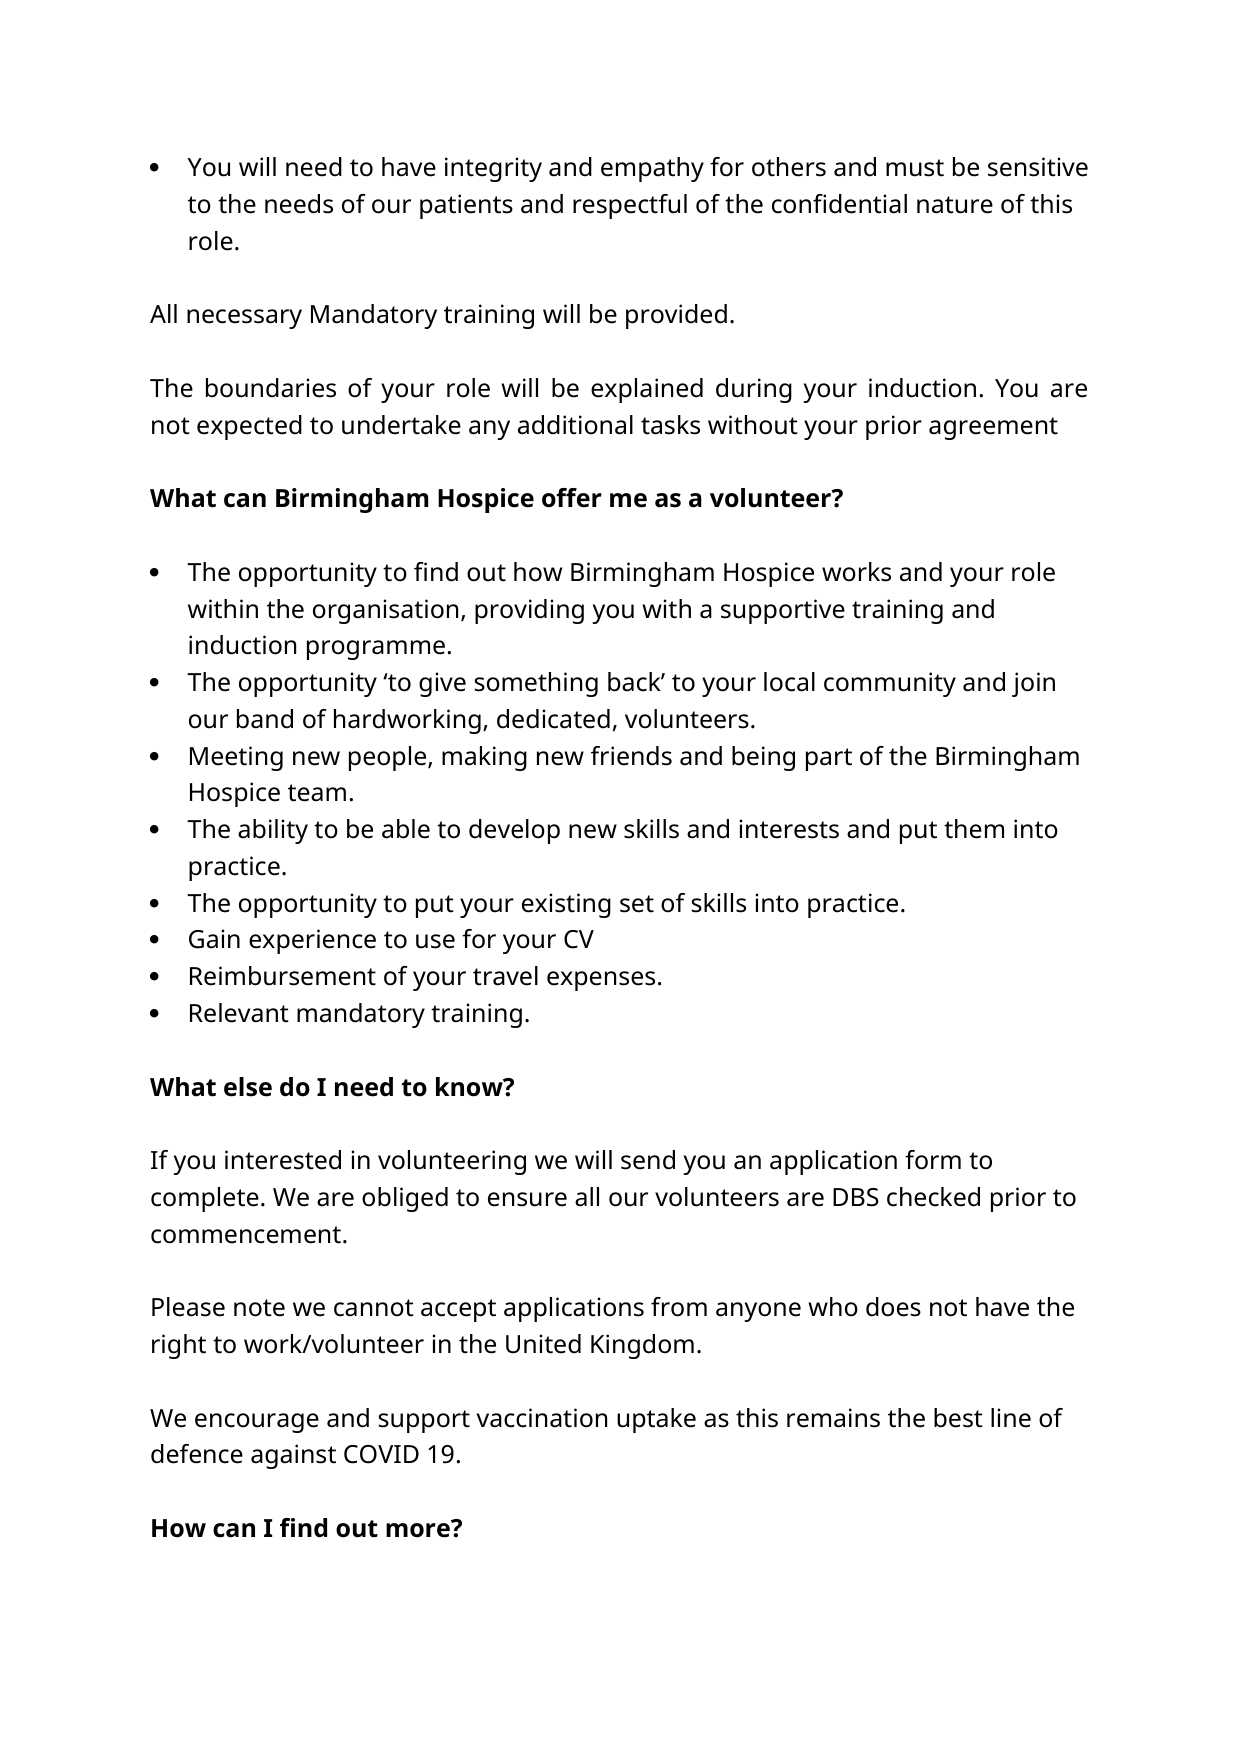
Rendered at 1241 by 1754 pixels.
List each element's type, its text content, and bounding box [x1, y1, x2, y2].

list The ability to be able to develop new skills and interests and put them into practice. [150, 812, 1090, 883]
text How can I find out more? [150, 1511, 1090, 1544]
text Please note we cannot accept applications from anyone who does not have the right to work/volunteer in the United Kingdom. [150, 1290, 1090, 1361]
text What can Birmingham Hospice offer me as a volunteer? [150, 481, 1090, 515]
list The opportunity to find out how Birmingham Hospice works and your role within the organisation, providing you with a supportive training and induction programme. [150, 554, 1090, 662]
list Gain experience to use for your CV [150, 922, 1090, 956]
text If you interested in volunteering we will send you an application form to complete. We are obliged to ensure all our volunteers are DBS checked prior to commencement. [150, 1143, 1090, 1250]
list The opportunity to put your existing set of skills into practice. [150, 885, 1090, 919]
list Meeting new people, making new friends and being part of the Birmingham Hospice team. [150, 738, 1090, 809]
list Reimbursement of your travel expenses. [150, 959, 1090, 993]
text All necessary Mandatory training will be provided. [150, 297, 1090, 331]
text We encourage and support vaccination uptake as this remains the best line of defence against COVID 19. [150, 1400, 1090, 1471]
list Relevant mandatory training. [150, 996, 1090, 1030]
list You will need to have integrity and empathy for others and must be sensitive to the needs of our patients and respectful of the confidential nature of this role. [150, 150, 1090, 258]
list The opportunity ‘to give something back’ to your local community and join our band of hardworking, dedicated, volunteers. [150, 665, 1090, 736]
text The boundaries of your role will be explained during your induction. You are not expected to undertake any additional tasks without your prior agreement [150, 371, 1090, 441]
text What else do I need to know? [150, 1069, 1090, 1103]
